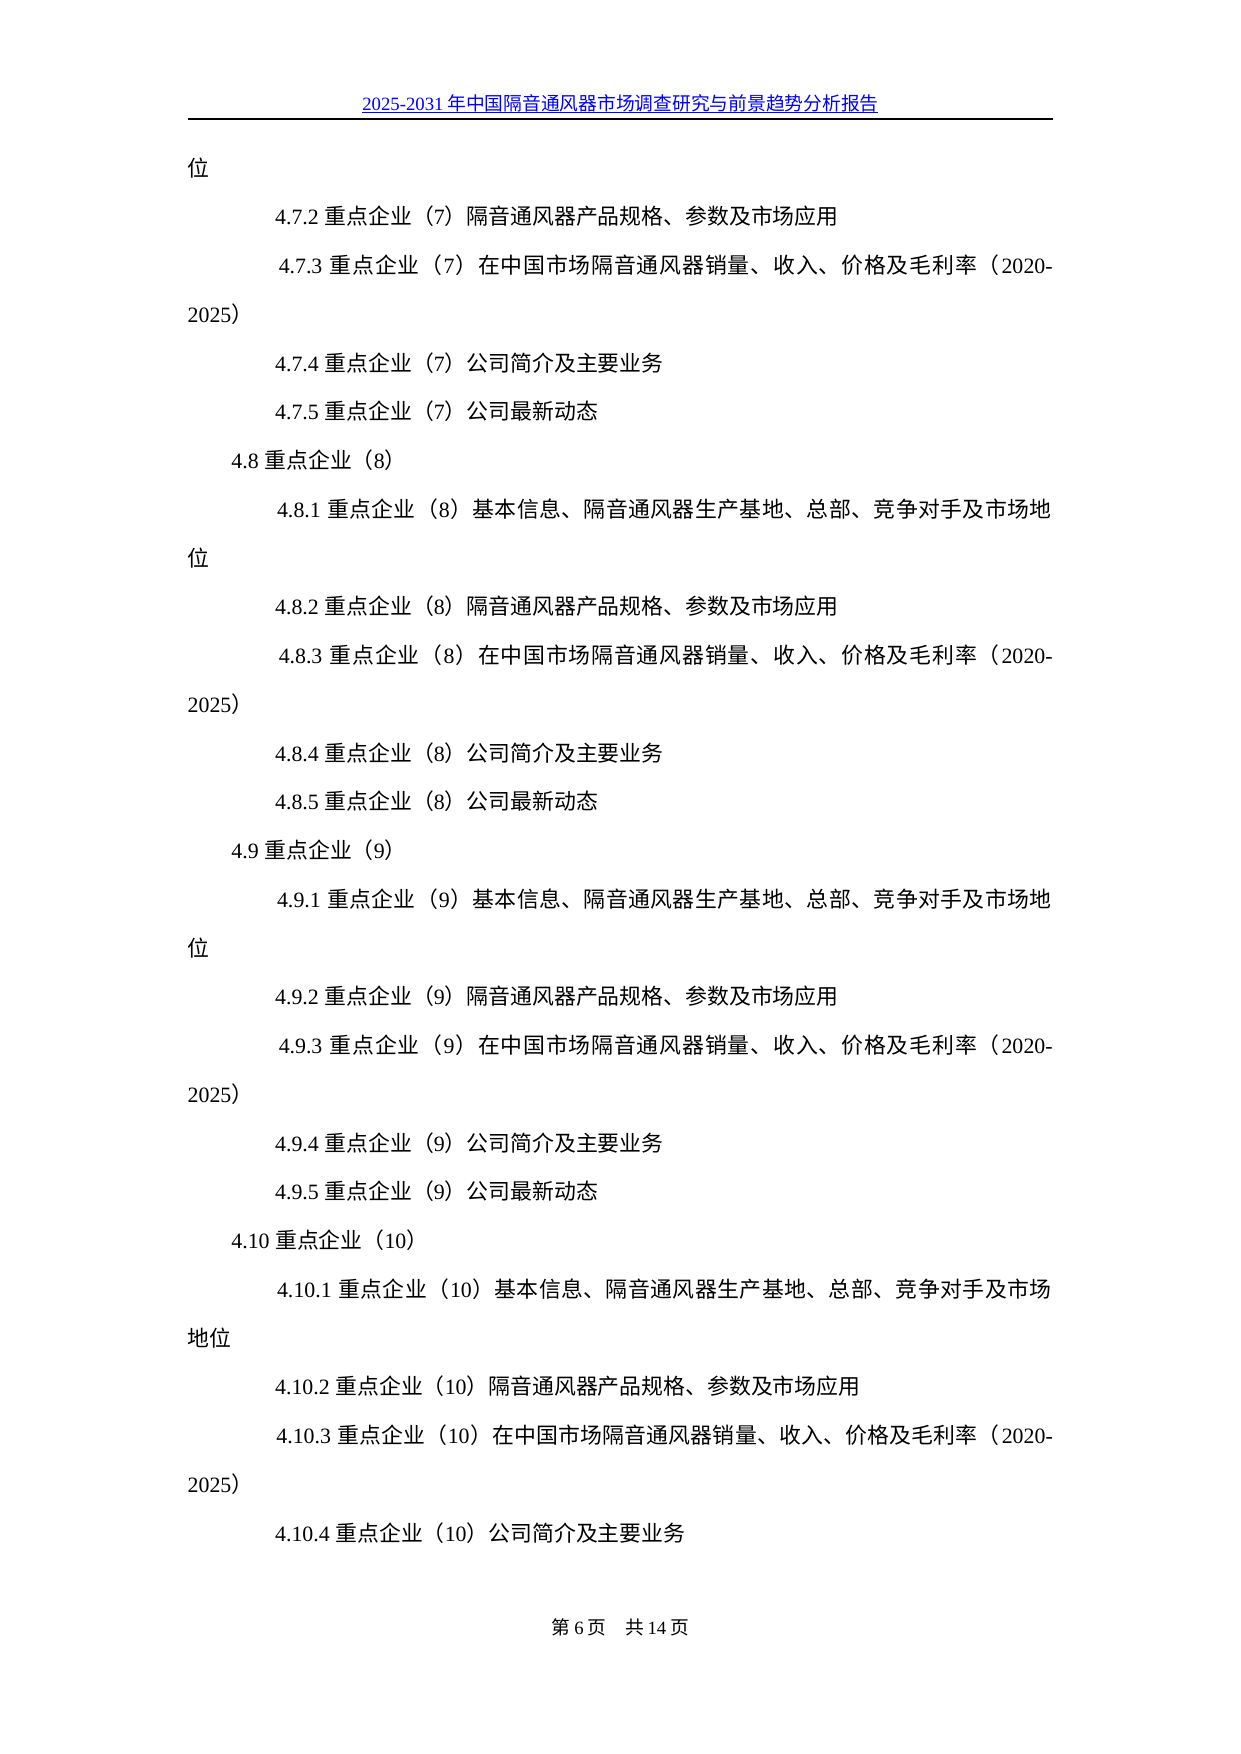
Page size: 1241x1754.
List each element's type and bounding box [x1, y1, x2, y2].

text [187, 150, 1053, 1548]
